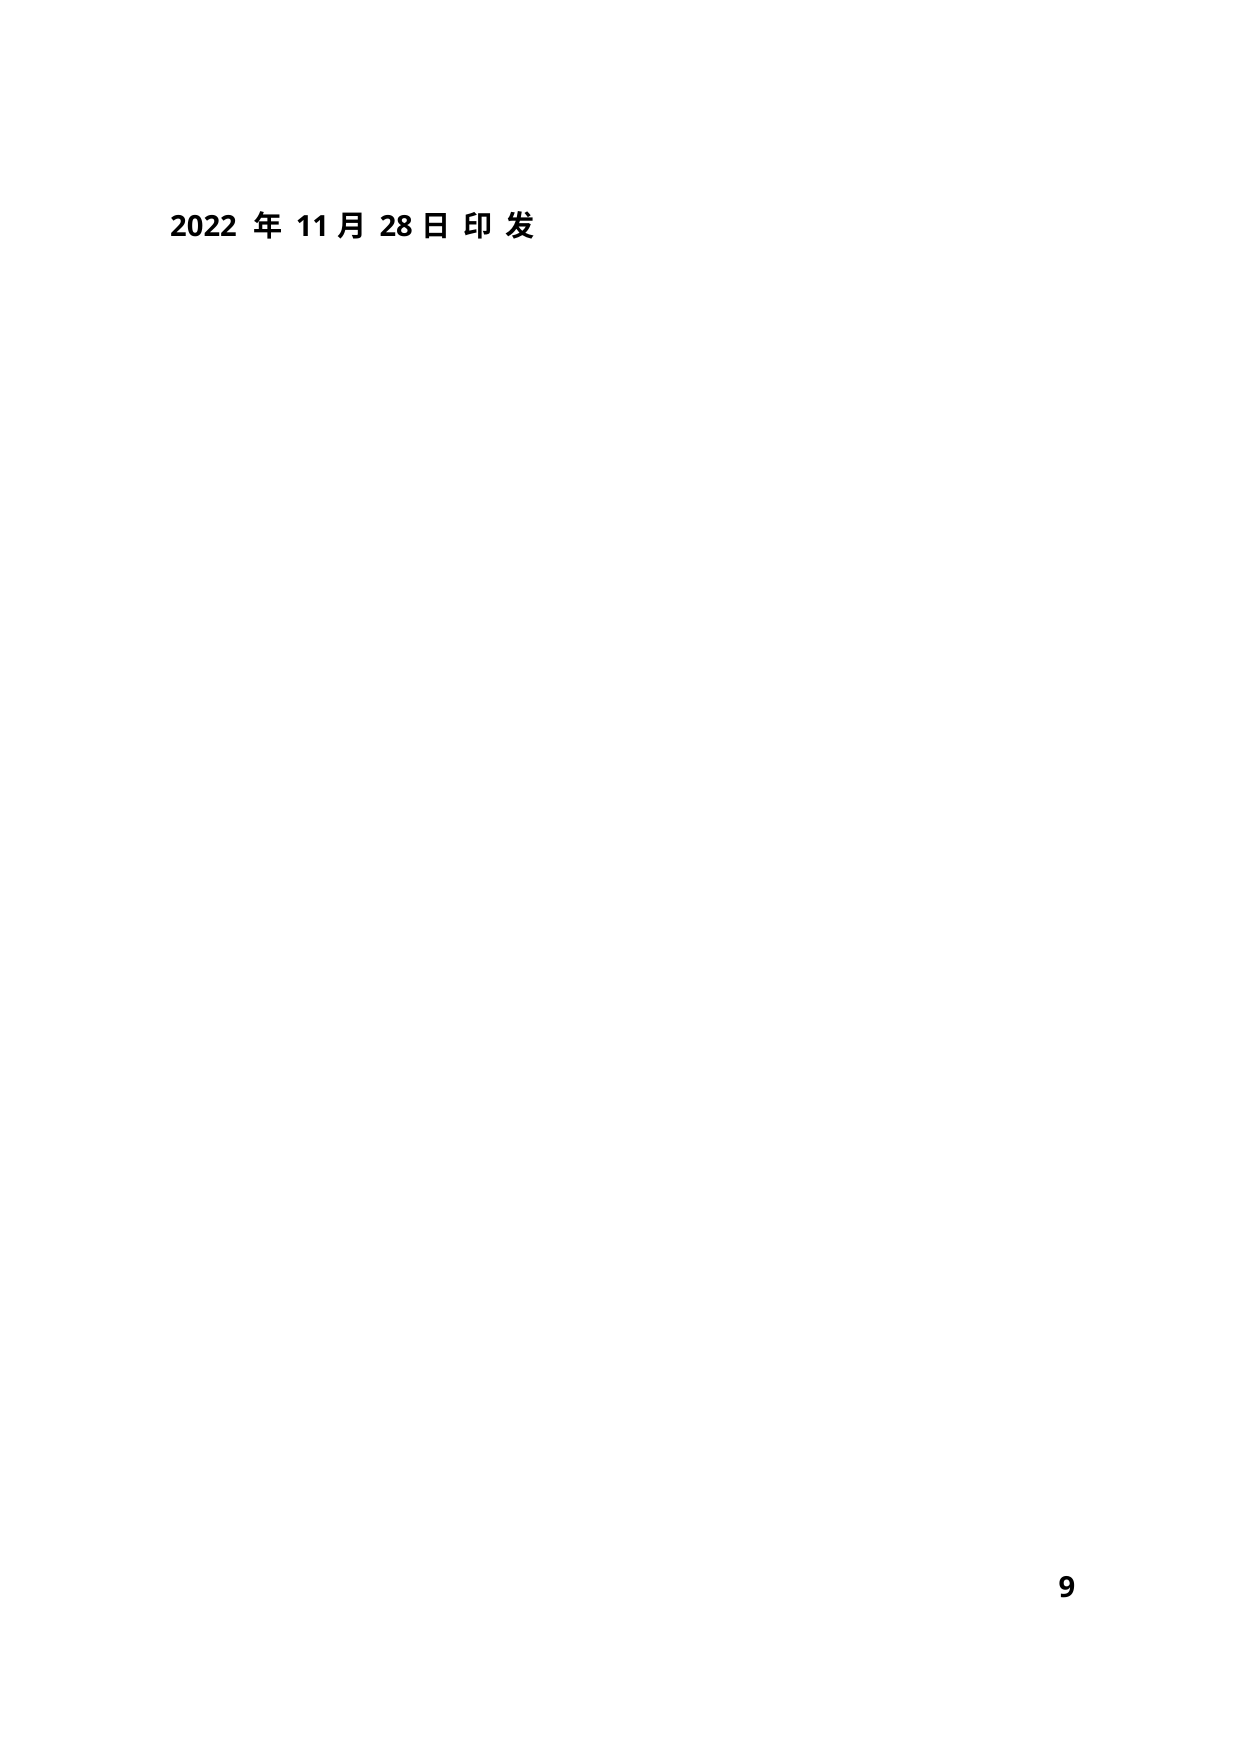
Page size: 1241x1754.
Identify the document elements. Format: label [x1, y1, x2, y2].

text [170, 191, 1070, 256]
